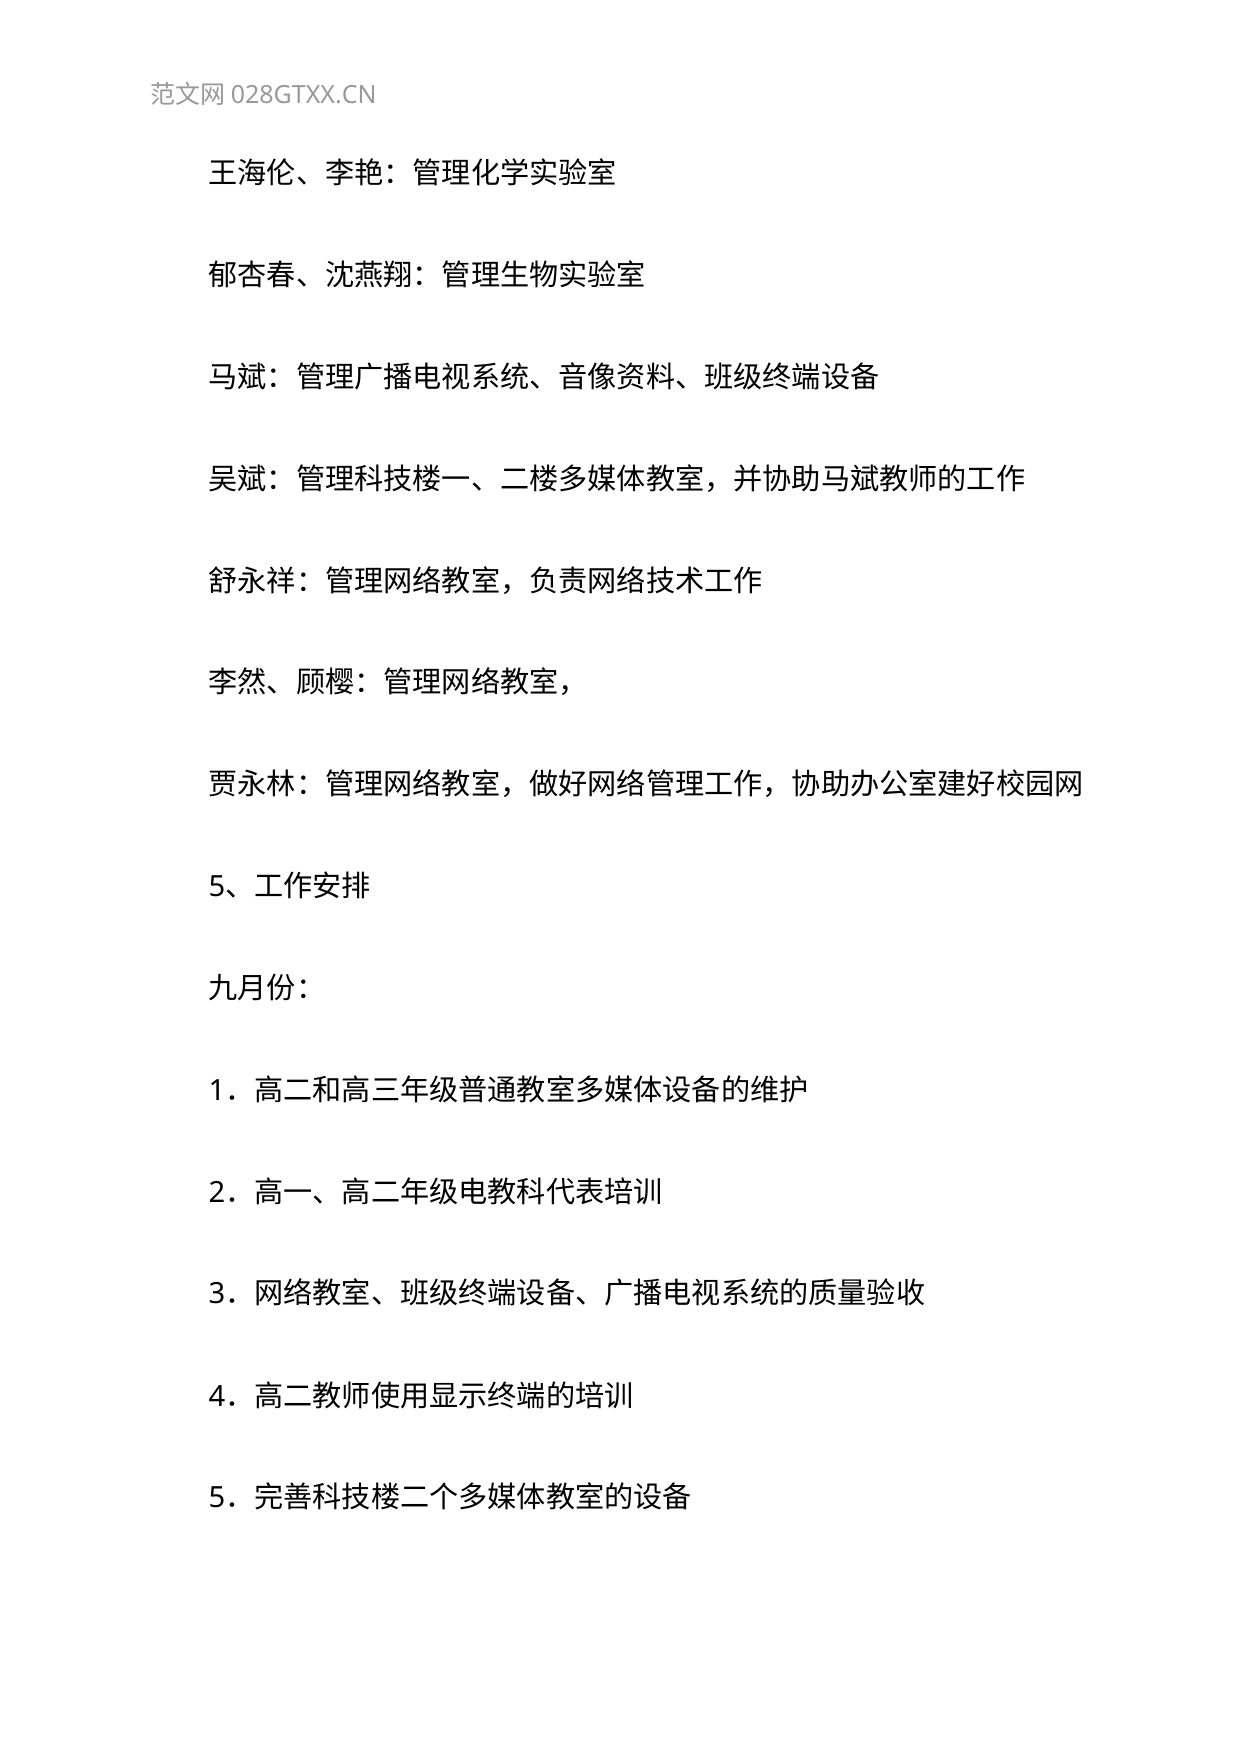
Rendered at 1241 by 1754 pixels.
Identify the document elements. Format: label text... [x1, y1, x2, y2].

text 3．网络教室、班级终端设备、广播电视系统的质量验收 [150, 1270, 1090, 1312]
text 王海伦、李艳：管理化学实验室 [150, 150, 1090, 192]
text 5、工作安排 [150, 862, 1090, 905]
text 吴斌：管理科技楼一、二楼多媒体教室，并协助马斌教师的工作 [150, 455, 1090, 498]
text 5．完善科技楼二个多媒体教室的设备 [150, 1474, 1090, 1516]
text 2．高一、高二年级电教科代表培训 [150, 1168, 1090, 1211]
text 郁杏春、沈燕翔：管理生物实验室 [150, 252, 1090, 294]
text 舒永祥：管理网络教室，负责网络技术工作 [150, 557, 1090, 599]
text 九月份： [150, 964, 1090, 1007]
text 李然、顾樱：管理网络教室， [150, 659, 1090, 701]
text 4．高二教师使用显示终端的培训 [150, 1372, 1090, 1414]
text 马斌：管理广播电视系统、音像资料、班级终端设备 [150, 353, 1090, 396]
text 贾永林：管理网络教室，做好网络管理工作，协助办公室建好校园网 [150, 761, 1090, 803]
text 1．高二和高三年级普通教室多媒体设备的维护 [150, 1066, 1090, 1108]
